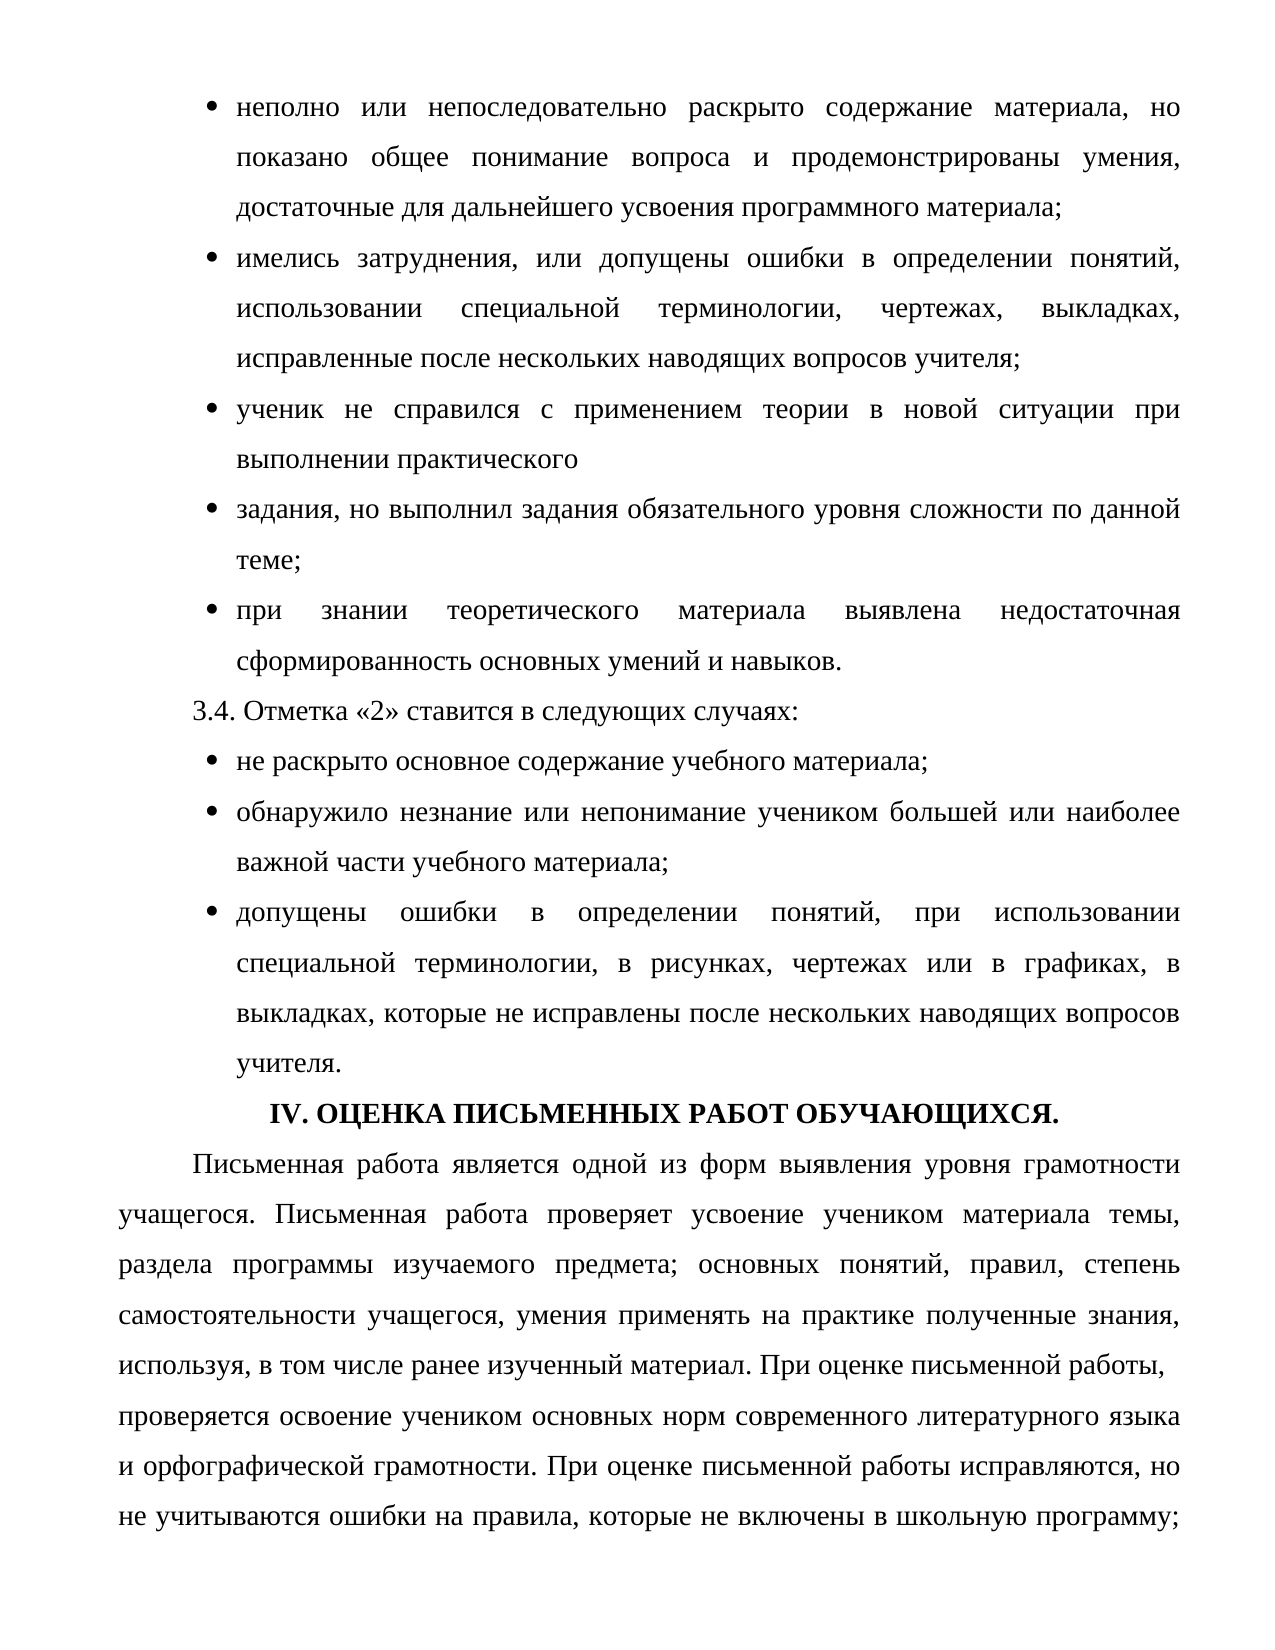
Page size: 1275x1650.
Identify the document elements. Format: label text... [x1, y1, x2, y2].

list обнаружило незнание или непонимание учеником большей или наиболее важной части учебного материала; [207, 794, 1181, 878]
list допущены ошибки в определении понятий, при использовании специальной терминологии, в рисунках, чертежах или в графиках, в выкладках, которые не исправлены после нескольких наводящих вопросов учителя. [207, 894, 1181, 1079]
list имелись затруднения, или допущены ошибки в определении понятий, использовании специальной терминологии, чертежах, выкладках, исправленные после нескольких наводящих вопросов учителя; [207, 240, 1181, 374]
text 3.4. Отметка «2» ставится в следующих случаях: [118, 693, 1181, 726]
text Письменная работа является одной из форм выявления уровня грамотности учащегося. Письменная работа проверяет усвоение учеником материала темы, раздела программы изучаемого предмета; основных понятий, правил, степень самостоятельности учащегося, умения применять на практике полученные знания, используя, в том числе ранее изученный материал. При оценке письменной работы, [118, 1146, 1181, 1381]
list ученик не справился с применением теории в новой ситуации при выполнении практического [207, 391, 1181, 475]
list не раскрыто основное содержание учебного материала; [207, 743, 1181, 777]
list неполно или непоследовательно раскрыто содержание материала, но показано общее понимание вопроса и продемонстрированы умения, достаточные для дальнейшего усвоения программного материала; [207, 89, 1181, 223]
list задания, но выполнил задания обязательного уровня сложности по данной теме; [207, 491, 1181, 575]
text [118, 1398, 1181, 1532]
text IV. ОЦЕНКА ПИСЬМЕННЫХ РАБОТ ОБУЧАЮЩИХСЯ. [118, 1096, 1181, 1129]
list при знании теоретического материала выявлена недостаточная сформированность основных умений и навыков. [207, 592, 1181, 676]
